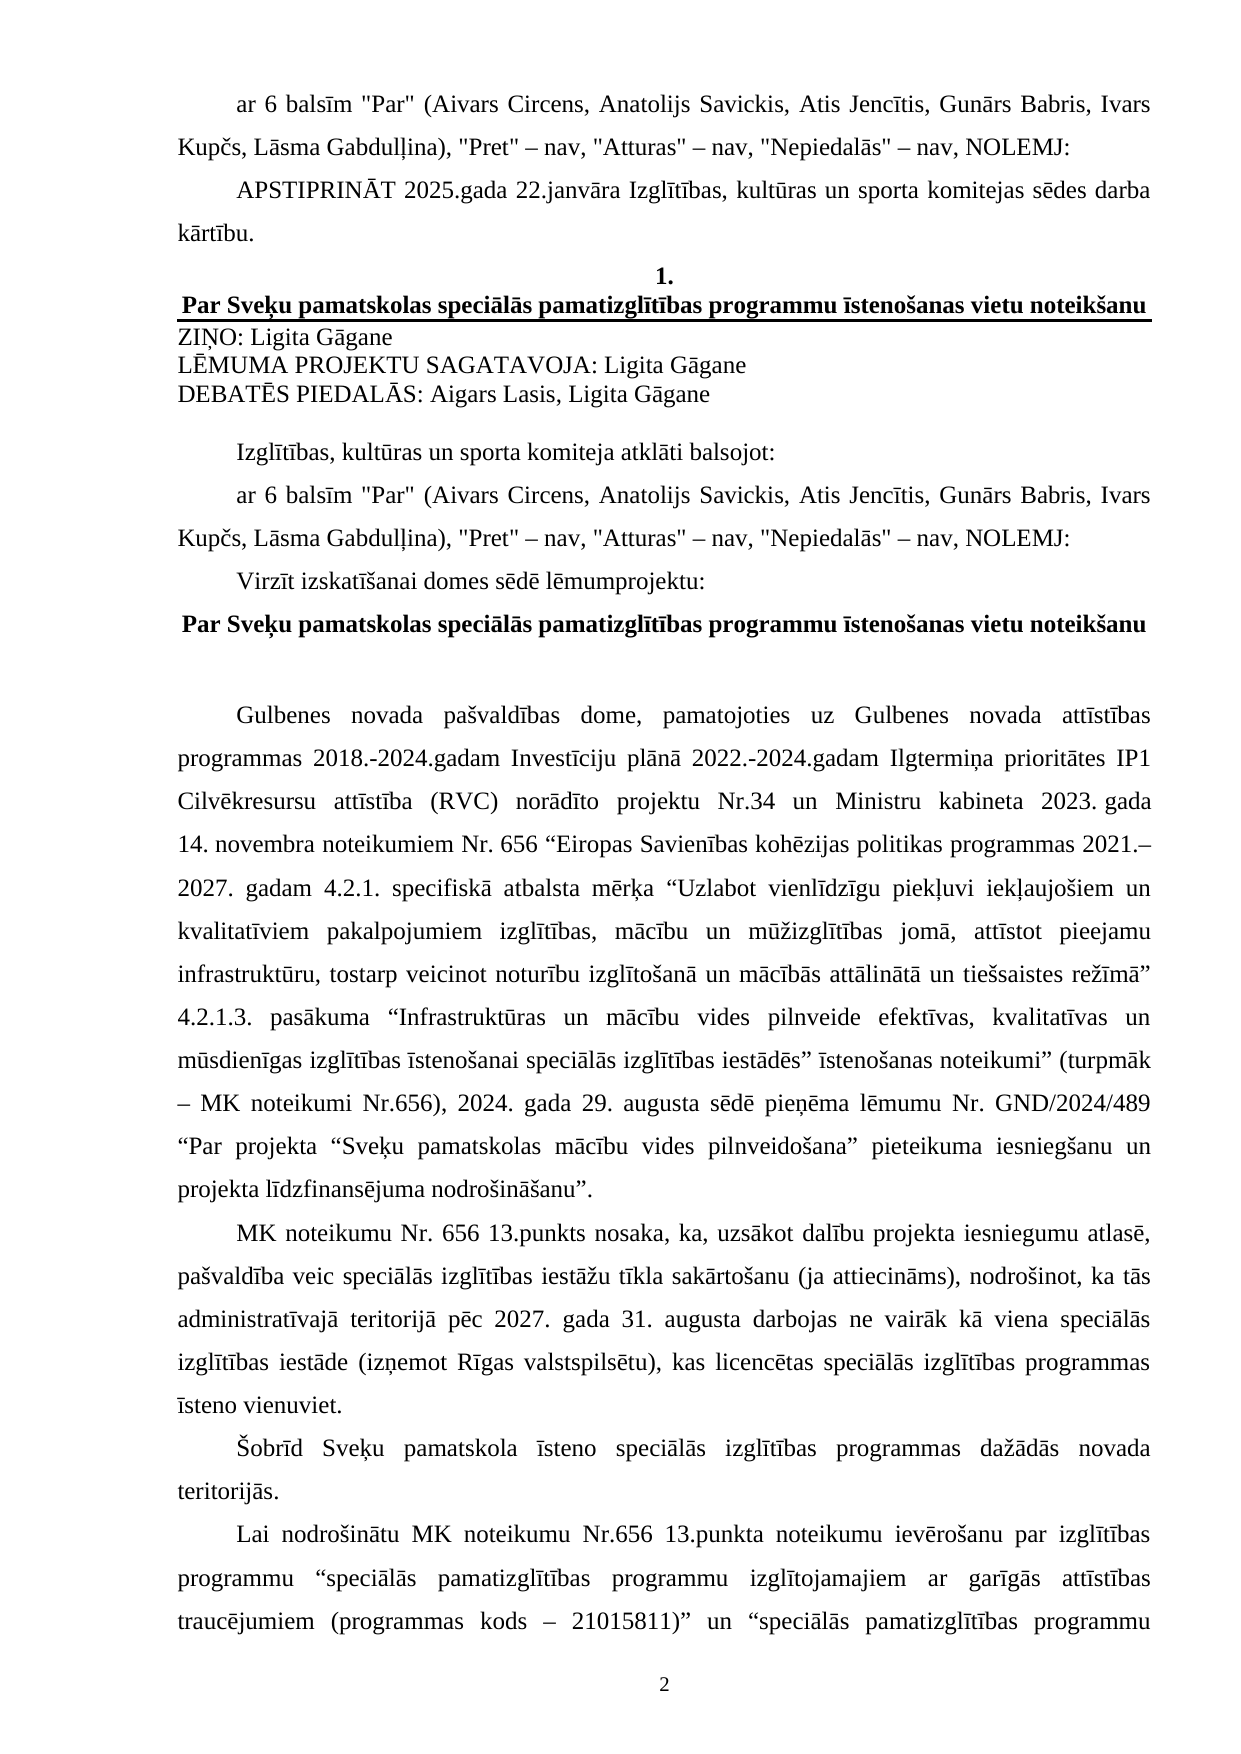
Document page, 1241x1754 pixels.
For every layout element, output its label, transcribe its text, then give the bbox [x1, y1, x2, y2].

text LĒMUMA PROJEKTU SAGATAVOJA: Ligita Gāgane [177, 351, 1152, 379]
text Virzīt izskatīšanai domes sēdē lēmumprojektu: [177, 566, 1152, 595]
text APSTIPRINĀT 2025.gada 22.janvāra Izglītības, kultūras un sporta komitejas sēdes darba kārtību. [177, 175, 1152, 247]
text Izglītības, kultūras un sporta komiteja atklāti balsojot: [177, 437, 1152, 466]
text Gulbenes novada pašvaldības dome, pamatojoties uz Gulbenes novada attīstības programmas 2018.-2024.gadam Investīciju plānā 2022.-2024.gadam Ilgtermiņa prioritātes IP1 Cilvēkresursu attīstība (RVC) norādīto projektu Nr.34 un Ministru kabineta 2023. gada 14. novembra noteikumiem Nr. 656 “Eiropas Savienības kohēzijas politikas programmas 2021.–2027. gadam 4.2.1. specifiskā atbalsta mērķa “Uzlabot vienlīdzīgu piekļuvi iekļaujošiem un kvalitatīviem pakalpojumiem izglītības, mācību un mūžizglītības jomā, attīstot pieejamu infrastruktūru, tostarp veicinot noturību izglītošanā un mācībās attālinātā un tiešsaistes režīmā” 4.2.1.3. pasākuma “Infrastruktūras un mācību vides pilnveide efektīvas, kvalitatīvas un mūsdienīgas izglītības īstenošanai speciālās izglītības iestādēs” īstenošanas noteikumi” (turpmāk – MK noteikumi Nr.656), 2024. gada 29. augusta sēdē pieņēma lēmumu Nr. GND/2024/489 “Par projekta “Sveķu pamatskolas mācību vides pilnveidošana” pieteikuma iesniegšanu un projekta līdzfinansējuma nodrošināšanu”. [177, 700, 1152, 1203]
text ar 6 balsīm "Par" (Aivars Circens, Anatolijs Savickis, Atis Jencītis, Gunārs Babris, Ivars Kupčs, Lāsma Gabdulļina), "Pret" – nav, "Atturas" – nav, "Nepiedalās" – nav, NOLEMJ: [177, 480, 1152, 552]
text Par Sveķu pamatskolas speciālās pamatizglītības programmu īstenošanas vietu noteikšanu [177, 290, 1152, 319]
text DEBATĒS PIEDALĀS: Aigars Lasis, Ligita Gāgane [177, 379, 1152, 408]
text MK noteikumu Nr. 656 13.punkts nosaka, ka, uzsākot dalību projekta iesniegumu atlasē, pašvaldība veic speciālās izglītības iestāžu tīkla sakārtošanu (ja attiecināms), nodrošinot, ka tās administratīvajā teritorijā pēc 2027. gada 31. augusta darbojas ne vairāk kā viena speciālās izglītības iestāde (izņemot Rīgas valstspilsētu), kas licencētas speciālās izglītības programmas īsteno vienuviet. [177, 1218, 1152, 1419]
text 1. [177, 261, 1152, 290]
text Šobrīd Sveķu pamatskola īsteno speciālās izglītības programmas dažādās novada teritorijās. [177, 1433, 1152, 1505]
text Par Sveķu pamatskolas speciālās pamatizglītības programmu īstenošanas vietu noteikšanu [177, 609, 1152, 638]
text ar 6 balsīm "Par" (Aivars Circens, Anatolijs Savickis, Atis Jencītis, Gunārs Babris, Ivars Kupčs, Lāsma Gabdulļina), "Pret" – nav, "Atturas" – nav, "Nepiedalās" – nav, NOLEMJ: [177, 89, 1152, 161]
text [177, 1519, 1152, 1634]
text ZIŅO: Ligita Gāgane [177, 322, 1152, 351]
